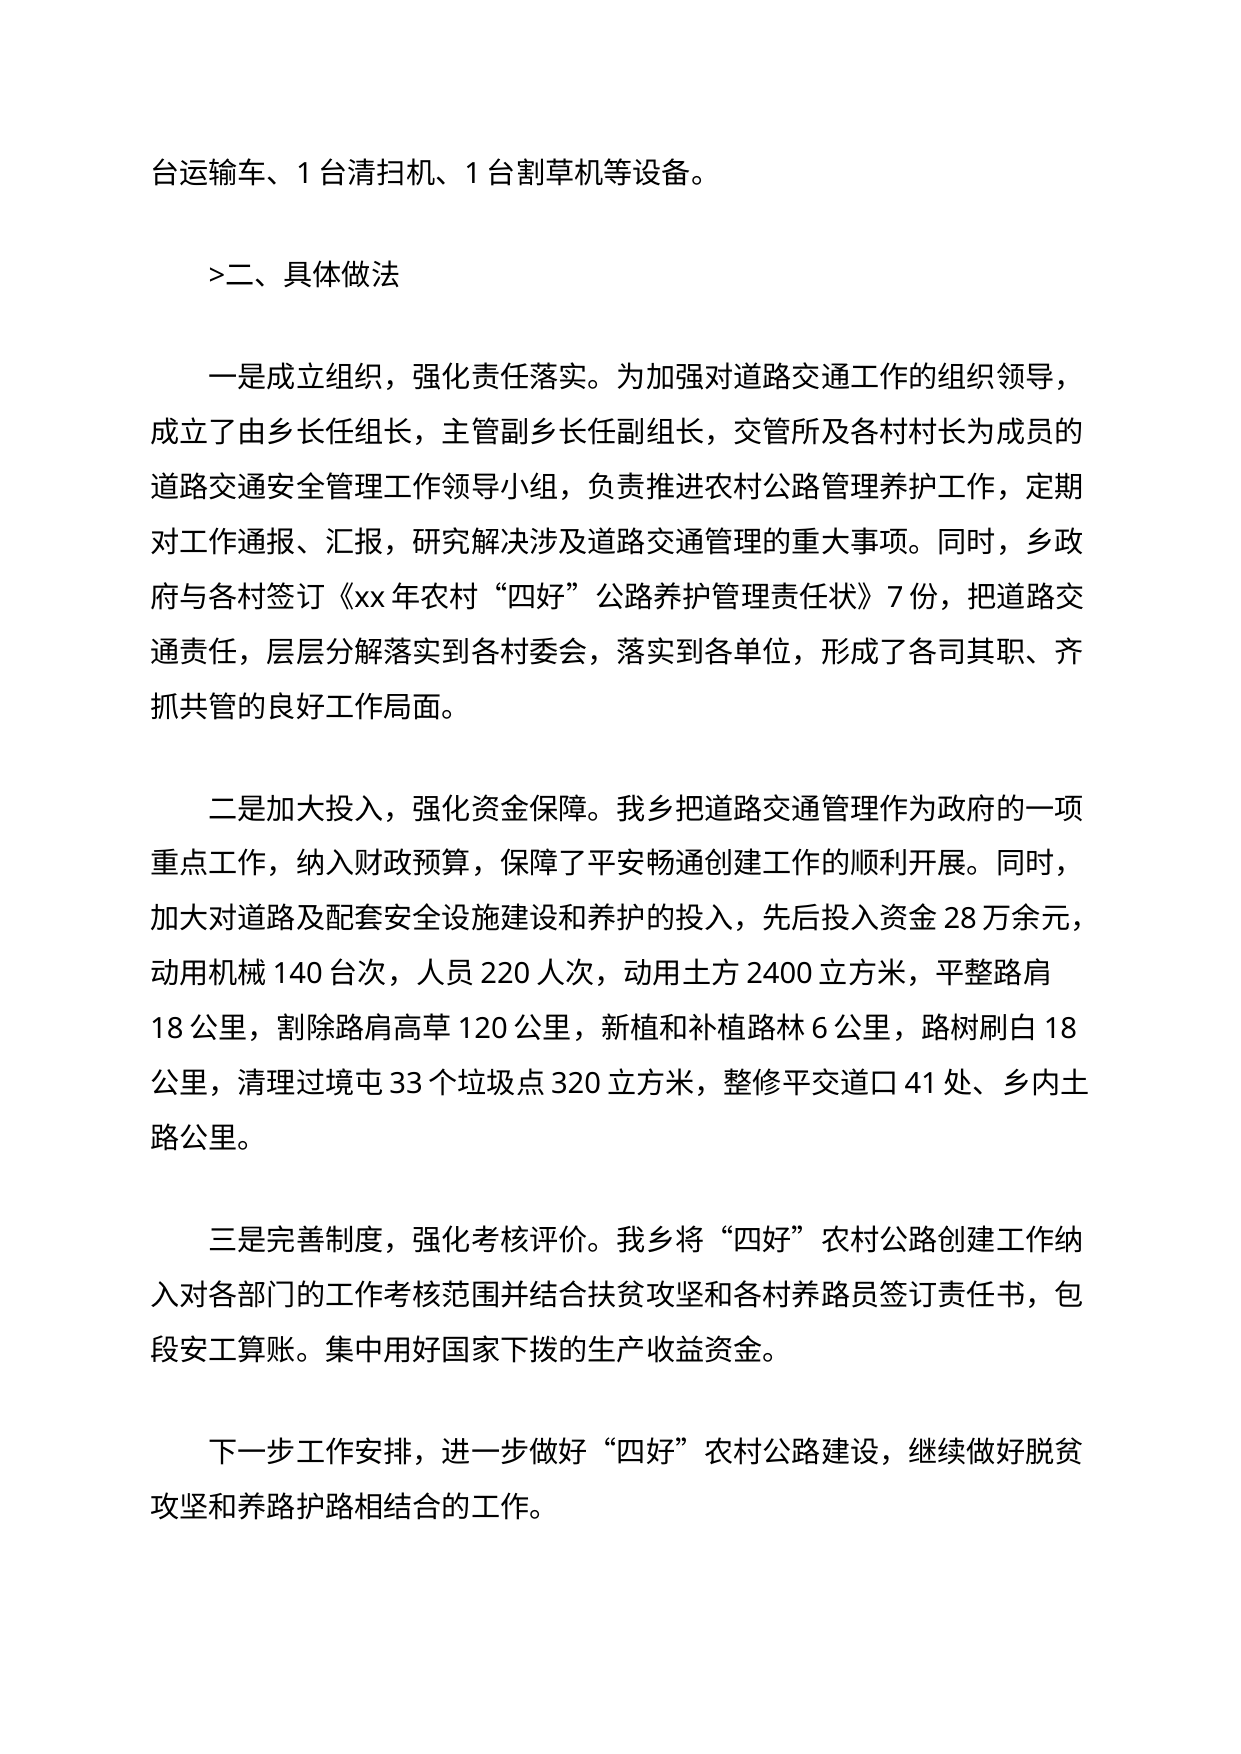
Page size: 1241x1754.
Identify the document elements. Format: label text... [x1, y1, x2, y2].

text 一是成立组织，强化责任落实。为加强对道路交通工作的组织领导，成立了由乡长任组长，主管副乡长任副组长，交管所及各村村长为成员的道路交通安全管理工作领导小组，负责推进农村公路管理养护工作，定期对工作通报、汇报，研究解决涉及道路交通管理的重大事项。同时，乡政府与各村签订《xx年农村“四好”公路养护管理责任状》7份，把道路交通责任，层层分解落实到各村委会，落实到各单位，形成了各司其职、齐抓共管的良好工作局面。 [150, 354, 1090, 726]
text 三是完善制度，强化考核评价。我乡将“四好”农村公路创建工作纳入对各部门的工作考核范围并结合扶贫攻坚和各村养路员签订责任书，包段安工算账。集中用好国家下拨的生产收益资金。 [150, 1217, 1090, 1369]
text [150, 150, 1090, 192]
text 二是加大投入，强化资金保障。我乡把道路交通管理作为政府的一项重点工作，纳入财政预算，保障了平安畅通创建工作的顺利开展。同时，加大对道路及配套安全设施建设和养护的投入，先后投入资金28万余元，动用机械140台次，人员220人次，动用土方2400立方米，平整路肩18公里，割除路肩高草120公里，新植和补植路林6公里，路树刷白18公里，清理过境屯33个垃圾点320立方米，整修平交道口41处、乡内土路公里。 [150, 785, 1090, 1157]
text 下一步工作安排，进一步做好“四好”农村公路建设，继续做好脱贫攻坚和养路护路相结合的工作。 [150, 1428, 1090, 1526]
text >二、具体做法 [150, 252, 1090, 294]
